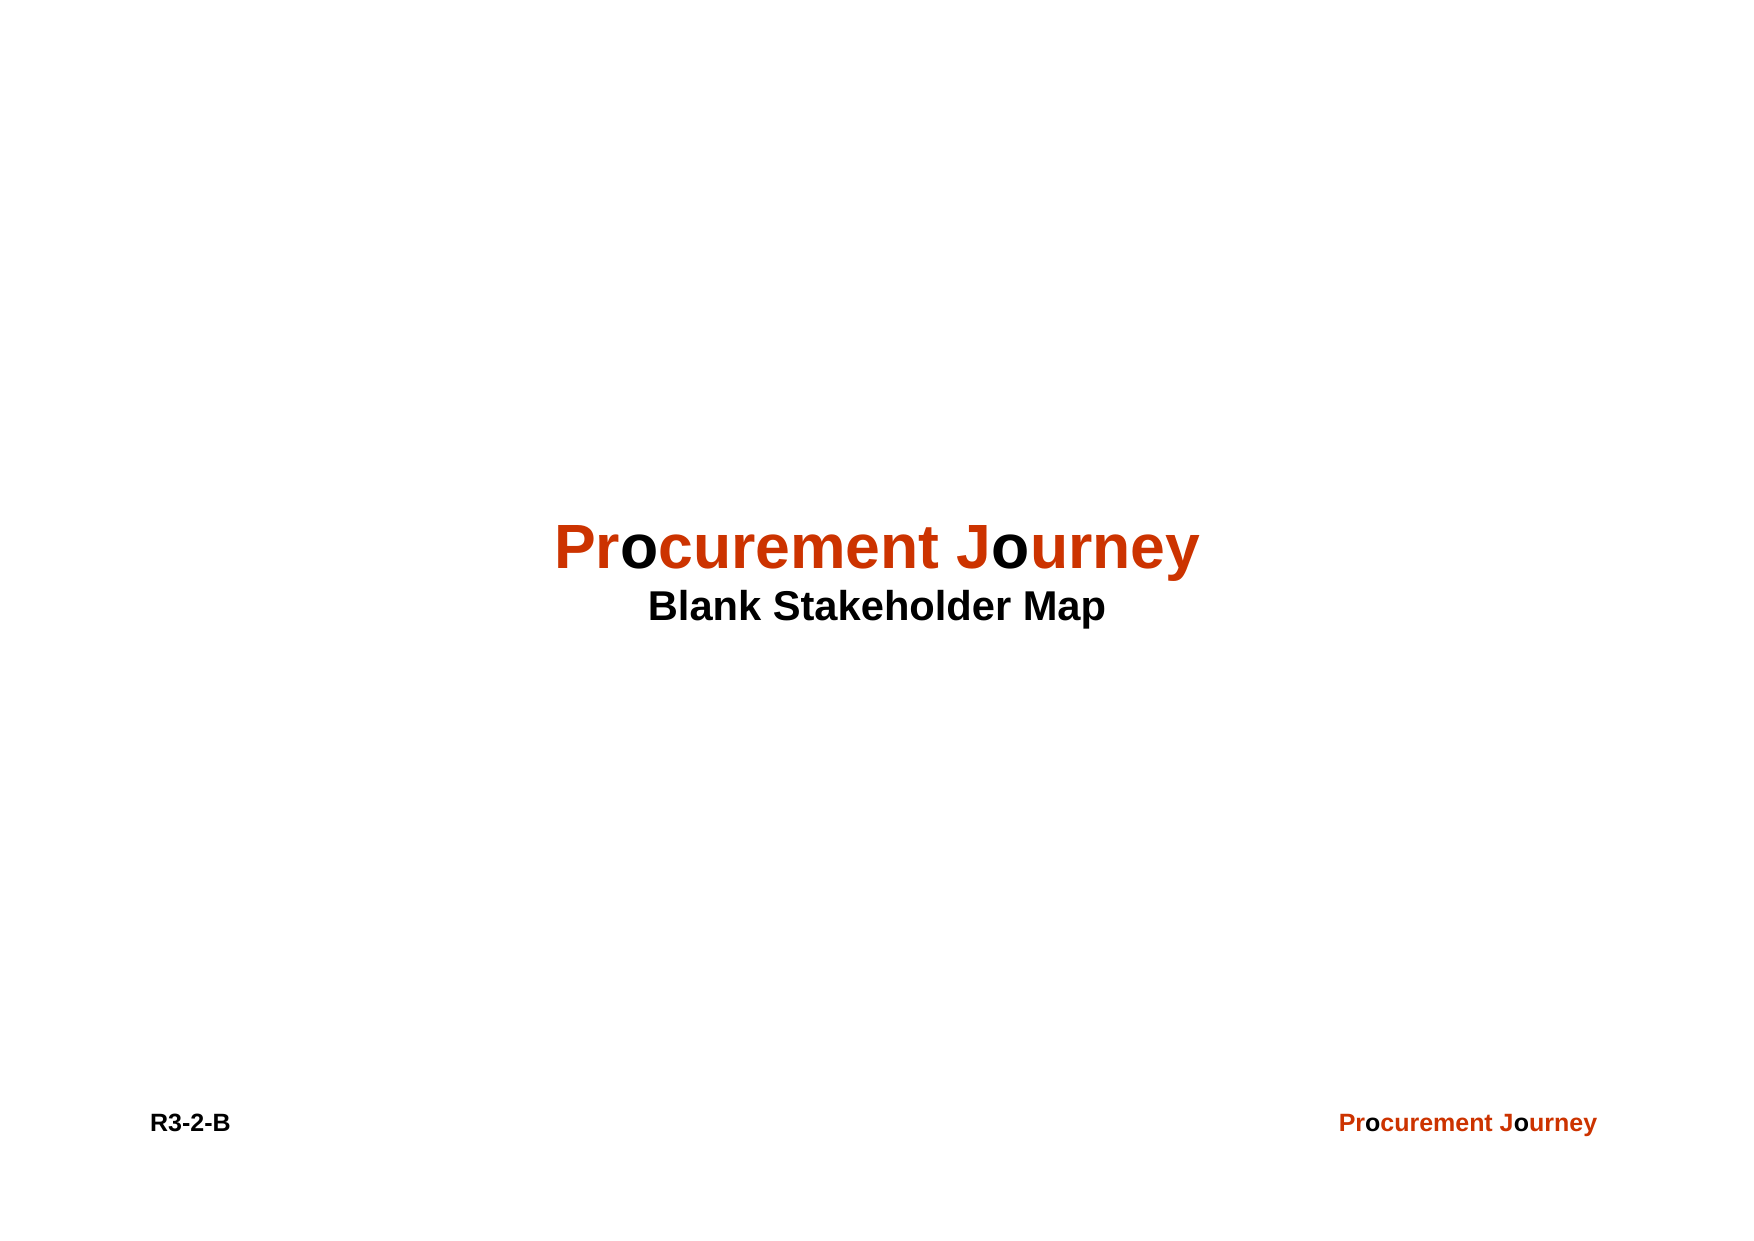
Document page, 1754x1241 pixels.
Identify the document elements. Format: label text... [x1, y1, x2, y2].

text Blank Stakeholder Map [150, 581, 1604, 629]
text Procurement Journey [150, 509, 1604, 581]
